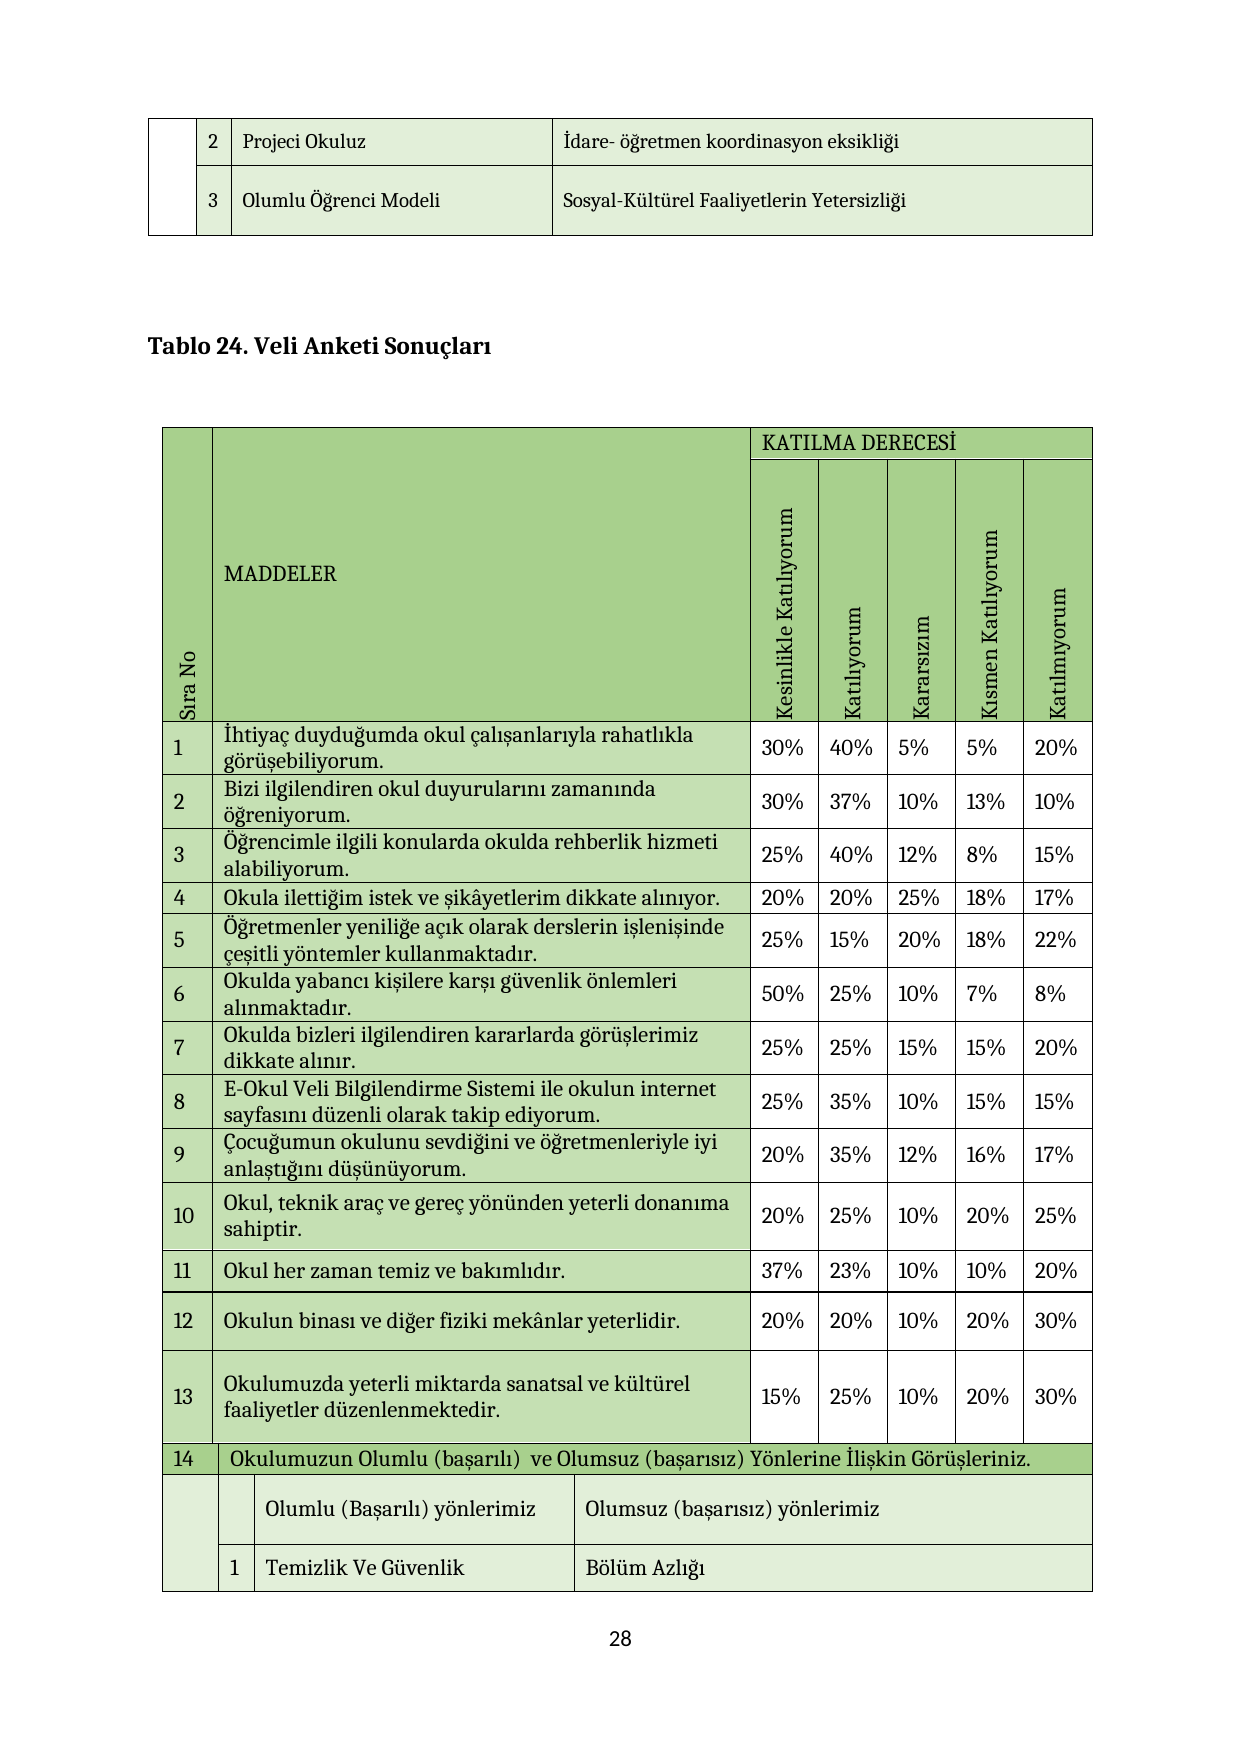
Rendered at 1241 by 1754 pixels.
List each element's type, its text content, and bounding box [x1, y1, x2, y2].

table_cell 20% [819, 883, 887, 913]
table_cell 10% [956, 1251, 1023, 1291]
table_cell 8 [163, 1075, 212, 1128]
table_cell 20% [1024, 1251, 1092, 1291]
table_cell 25% [1024, 1183, 1092, 1249]
table_cell 25% [751, 829, 818, 882]
table_cell Olumsuz (başarısız) yönlerimiz [575, 1475, 1092, 1544]
table_cell 1 [163, 722, 212, 774]
table_cell 13 [163, 1351, 212, 1442]
table_cell 11 [163, 1251, 212, 1291]
table_cell 17% [1024, 1129, 1092, 1182]
table_cell Okulda bizleri ilgilendiren kararlarda görüşlerimiz dikkate alınır. [213, 1022, 750, 1074]
table_cell 25% [751, 1022, 818, 1074]
table_cell [219, 1475, 254, 1544]
table_cell 3 [163, 829, 212, 882]
table_cell Olumlu Öğrenci Modeli [232, 166, 552, 235]
table_cell 2 [163, 775, 212, 828]
table_cell 10% [888, 968, 955, 1021]
table_cell 8% [956, 829, 1023, 882]
table_cell 10 [163, 1183, 212, 1249]
table_cell 22% [1024, 914, 1092, 967]
table_cell 10% [888, 1075, 955, 1128]
table_cell 20% [751, 1129, 818, 1182]
table_cell 25% [819, 1351, 887, 1442]
table_cell Kısmen Katılıyorum [956, 460, 1023, 721]
table_cell 25% [819, 1022, 887, 1074]
table_cell 30% [1024, 1293, 1092, 1350]
table_cell 15% [956, 1075, 1023, 1128]
table_cell 6 [163, 968, 212, 1021]
table_cell 3 [197, 166, 231, 235]
table_cell 18% [956, 883, 1023, 913]
table_cell Çocuğumun okulunu sevdiğini ve öğretmenleriyle iyi anlaştığını düşünüyorum. [213, 1129, 750, 1182]
table_cell Bölüm Azlığı [575, 1545, 1092, 1591]
table_cell 18% [956, 914, 1023, 967]
table_header MADDELER [213, 428, 750, 721]
table_cell 17% [1024, 883, 1092, 913]
table_cell İdare- öğretmen koordinasyon eksikliği [553, 119, 1092, 165]
table_cell 50% [751, 968, 818, 1021]
table_cell Projeci Okuluz [232, 119, 552, 165]
table_header KATILMA DERECESİ [751, 428, 1092, 458]
table_cell Öğrencimle ilgili konularda okulda rehberlik hizmeti alabiliyorum. [213, 829, 750, 882]
table_cell 35% [819, 1129, 887, 1182]
table_cell 35% [819, 1075, 887, 1128]
table_header Sıra No [163, 428, 212, 721]
table_cell 5% [956, 722, 1023, 774]
table_cell 20% [751, 1183, 818, 1249]
table_cell Okulda yabancı kişilere karşı güvenlik önlemleri alınmaktadır. [213, 968, 750, 1021]
table_cell 15% [819, 914, 887, 967]
table_cell 15% [751, 1351, 818, 1442]
table_cell 12 [163, 1293, 212, 1350]
table_cell Katılmıyorum [1024, 460, 1092, 721]
table_cell 10% [1024, 775, 1092, 828]
table_cell 9 [163, 1129, 212, 1182]
table_cell 12% [888, 1129, 955, 1182]
table_cell Okul her zaman temiz ve bakımlıdır. [213, 1251, 750, 1291]
table_cell 37% [819, 775, 887, 828]
table_cell 1 [219, 1545, 254, 1591]
table_cell 4 [163, 883, 212, 913]
table_cell 30% [1024, 1351, 1092, 1442]
table_cell 10% [888, 1351, 955, 1442]
table_cell 20% [819, 1293, 887, 1350]
table_cell 16% [956, 1129, 1023, 1182]
table_cell 14 [163, 1444, 218, 1474]
table_cell 30% [751, 722, 818, 774]
table_cell 10% [888, 775, 955, 828]
table_cell 5 [163, 914, 212, 967]
table_cell 20% [751, 1293, 818, 1350]
table_cell Olumlu (Başarılı) yönlerimiz [255, 1475, 574, 1544]
table_cell 10% [888, 1183, 955, 1249]
table_cell Okula ilettiğim istek ve şikâyetlerim dikkate alınıyor. [213, 883, 750, 913]
table_cell Kesinlikle Katılıyorum [751, 460, 818, 721]
table_cell 40% [819, 829, 887, 882]
table_cell 15% [1024, 1075, 1092, 1128]
table_cell Okulun binası ve diğer fiziki mekânlar yeterlidir. [213, 1293, 750, 1350]
table_cell 25% [751, 914, 818, 967]
table_cell 37% [751, 1251, 818, 1291]
table_cell Sosyal-Kültürel Faaliyetlerin Yetersizliği [553, 166, 1092, 235]
table_cell 20% [956, 1293, 1023, 1350]
table_cell 25% [888, 883, 955, 913]
table_cell 20% [956, 1183, 1023, 1249]
table_cell 20% [751, 883, 818, 913]
table_cell 25% [819, 968, 887, 1021]
table_cell 5% [888, 722, 955, 774]
table_cell Bizi ilgilendiren okul duyurularını zamanında öğreniyorum. [213, 775, 750, 828]
table_cell 20% [888, 914, 955, 967]
table_cell E-Okul Veli Bilgilendirme Sistemi ile okulun internet sayfasını düzenli olarak takip ediyorum. [213, 1075, 750, 1128]
table_cell 10% [888, 1293, 955, 1350]
table_cell 7 [163, 1022, 212, 1074]
table_cell 15% [888, 1022, 955, 1074]
table_cell Temizlik Ve Güvenlik [255, 1545, 574, 1591]
table_cell 20% [1024, 1022, 1092, 1074]
table_cell 13% [956, 775, 1023, 828]
text Tablo 24. Veli Anketi Sonuçları [148, 332, 1093, 361]
table_cell Öğretmenler yeniliğe açık olarak derslerin işlenişinde çeşitli yöntemler kullanmaktadır. [213, 914, 750, 967]
table_cell 2 [197, 119, 231, 165]
table_cell 7% [956, 968, 1023, 1021]
table_cell İhtiyaç duyduğumda okul çalışanlarıyla rahatlıkla görüşebiliyorum. [213, 722, 750, 774]
table_cell 15% [1024, 829, 1092, 882]
table_cell 15% [956, 1022, 1023, 1074]
table_cell 12% [888, 829, 955, 882]
table_cell Okul, teknik araç ve gereç yönünden yeterli donanıma sahiptir. [213, 1183, 750, 1249]
table_cell 40% [819, 722, 887, 774]
table_cell 23% [819, 1251, 887, 1291]
table_cell 8% [1024, 968, 1092, 1021]
table_cell Kararsızım [888, 460, 955, 721]
table_cell [163, 1475, 218, 1591]
table_cell 25% [819, 1183, 887, 1249]
table_cell 25% [751, 1075, 818, 1128]
table_cell Okulumuzun Olumlu (başarılı) ve Olumsuz (başarısız) Yönlerine İlişkin Görüşleriniz. [219, 1444, 1092, 1474]
table_cell 20% [956, 1351, 1023, 1442]
table_cell Katılıyorum [819, 460, 887, 721]
table_cell 20% [1024, 722, 1092, 774]
table_cell Okulumuzda yeterli miktarda sanatsal ve kültürel faaliyetler düzenlenmektedir. [213, 1351, 750, 1442]
table_cell 10% [888, 1251, 955, 1291]
table_cell 30% [751, 775, 818, 828]
